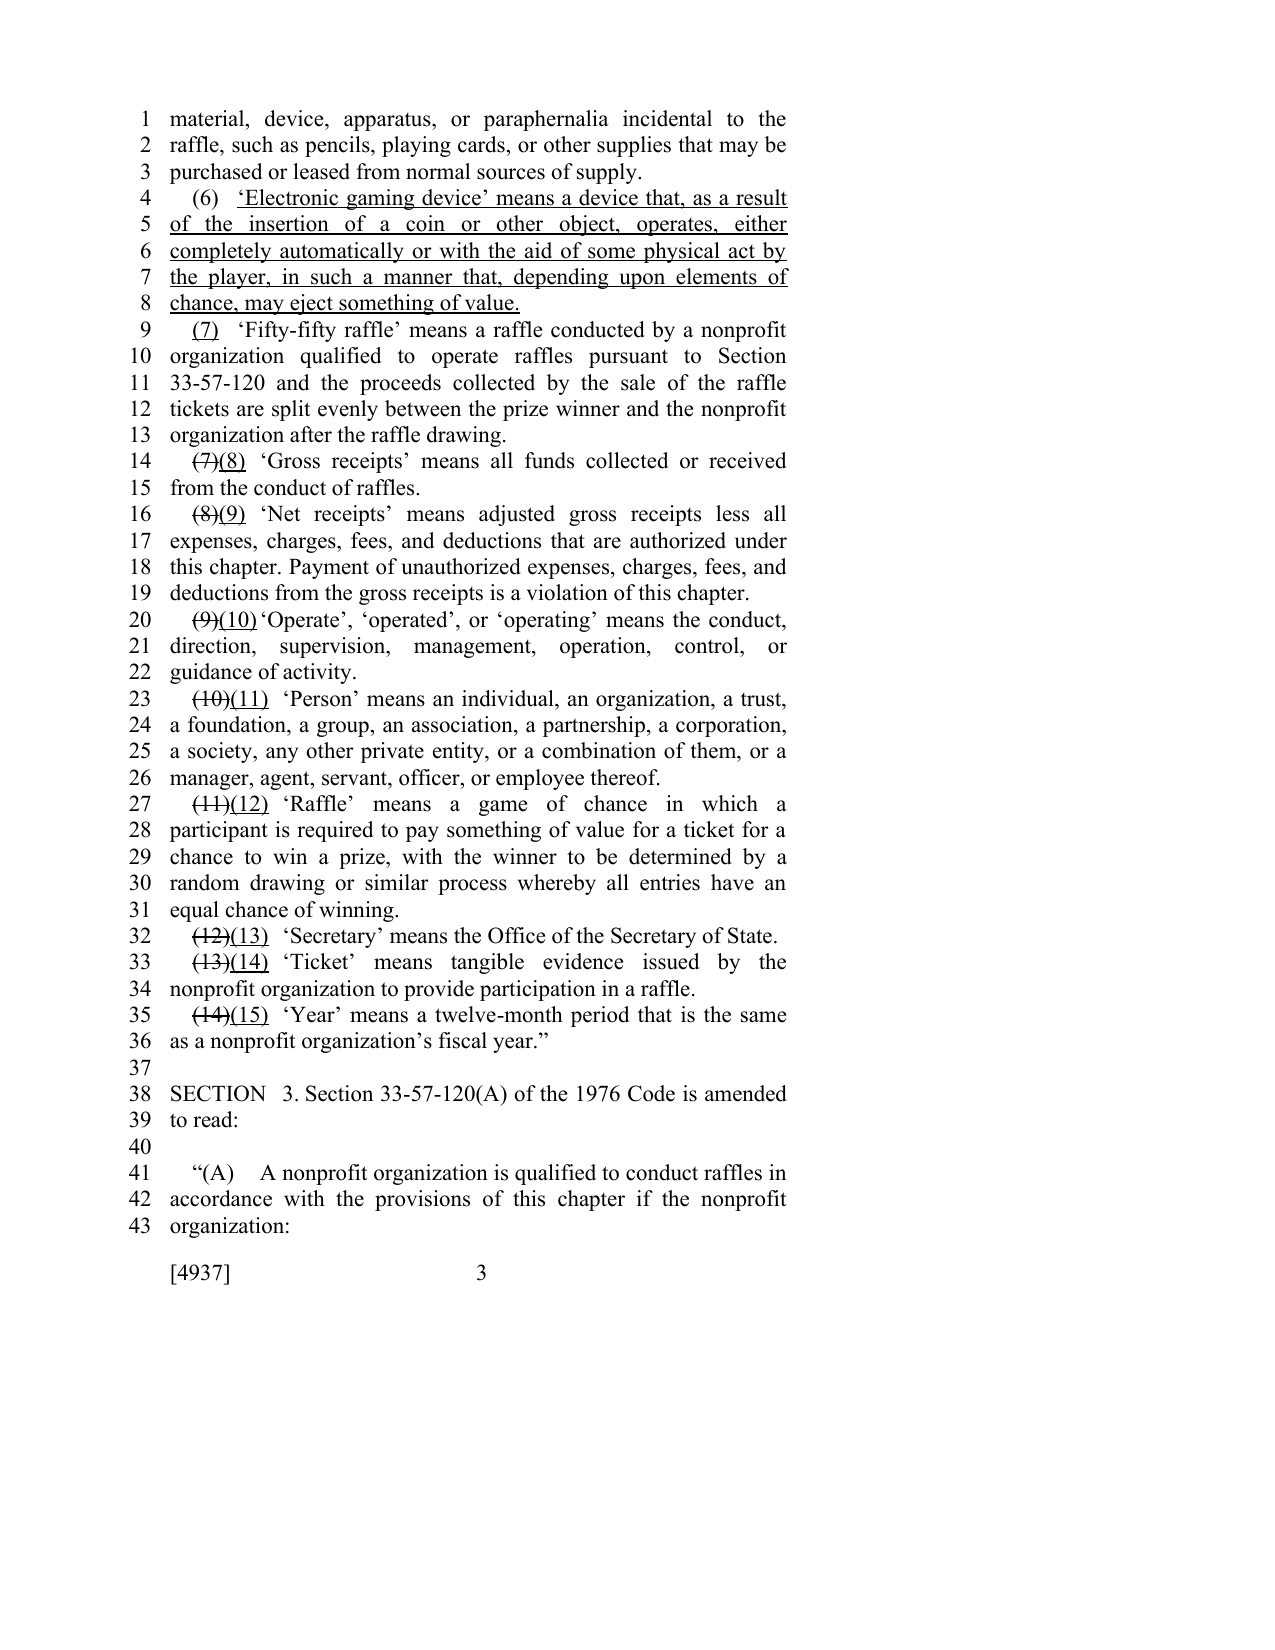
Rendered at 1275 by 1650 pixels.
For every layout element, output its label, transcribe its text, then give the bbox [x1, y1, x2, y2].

text (8)(9) ‘Net receipts’ means adjusted gross receipts less all expenses, charges, fees, and deductions that are authorized under this chapter. Payment of unauthorized expenses, charges, fees, and deductions from the gross receipts is a violation of this chapter. [169, 500, 787, 606]
text (7) ‘Fifty-fifty raffle’ means a raffle conducted by a nonprofit organization qualified to operate raffles pursuant to Section 33-57-120 and the proceeds collected by the sale of the raffle tickets are split evenly between the prize winner and the nonprofit organization after the raffle drawing. [169, 316, 787, 448]
text (10)(11) ‘Person’ means an individual, an organization, a trust, a foundation, a group, an association, a partnership, a corporation, a society, any other private entity, or a combination of them, or a manager, agent, servant, officer, or employee thereof. [169, 685, 787, 790]
text (11)(12) ‘Raffle’ means a game of chance in which a participant is required to pay something of value for a ticket for a chance to win a prize, with the winner to be determined by a random drawing or similar process whereby all entries have an equal chance of winning. [169, 790, 787, 922]
text (6) ‘Electronic gaming device’ means a device that, as a result of the insertion of a coin or other object, operates, either completely automatically or with the aid of some physical act by the player, in such a manner that, depending upon elements of chance, may eject something of value. [169, 184, 787, 233]
text “(A) A nonprofit organization is qualified to conduct raffles in accordance with the provisions of this chapter if the nonprofit organization: [169, 1159, 787, 1238]
text (12)(13) ‘Secretary’ means the Office of the Secretary of State. [169, 922, 787, 948]
text (9)(10) ‘Operate’, ‘operated’, or ‘operating’ means the conduct, direction, supervision, management, operation, control, or guidance of activity. [169, 606, 787, 685]
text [169, 105, 787, 184]
text SECTION 3. Section 33-57-120(A) of the 1976 Code is amended to read: [169, 1080, 787, 1133]
text (14)(15) ‘Year’ means a twelve-month period that is the same as a nonprofit organization’s fiscal year.” [169, 1001, 787, 1054]
text (7)(8) ‘Gross receipts’ means all funds collected or received from the conduct of raffles. [169, 448, 787, 500]
text (13)(14) ‘Ticket’ means tangible evidence issued by the nonprofit organization to provide participation in a raffle. [169, 948, 787, 1001]
text (6) ‘Electronic gaming device’ means a device that, as a result of the insertion of a coin or other object, operates, either completely automatically or with the aid of some physical act by the player, in such a manner that, depending upon elements of chance, may eject something of value. [169, 287, 787, 316]
